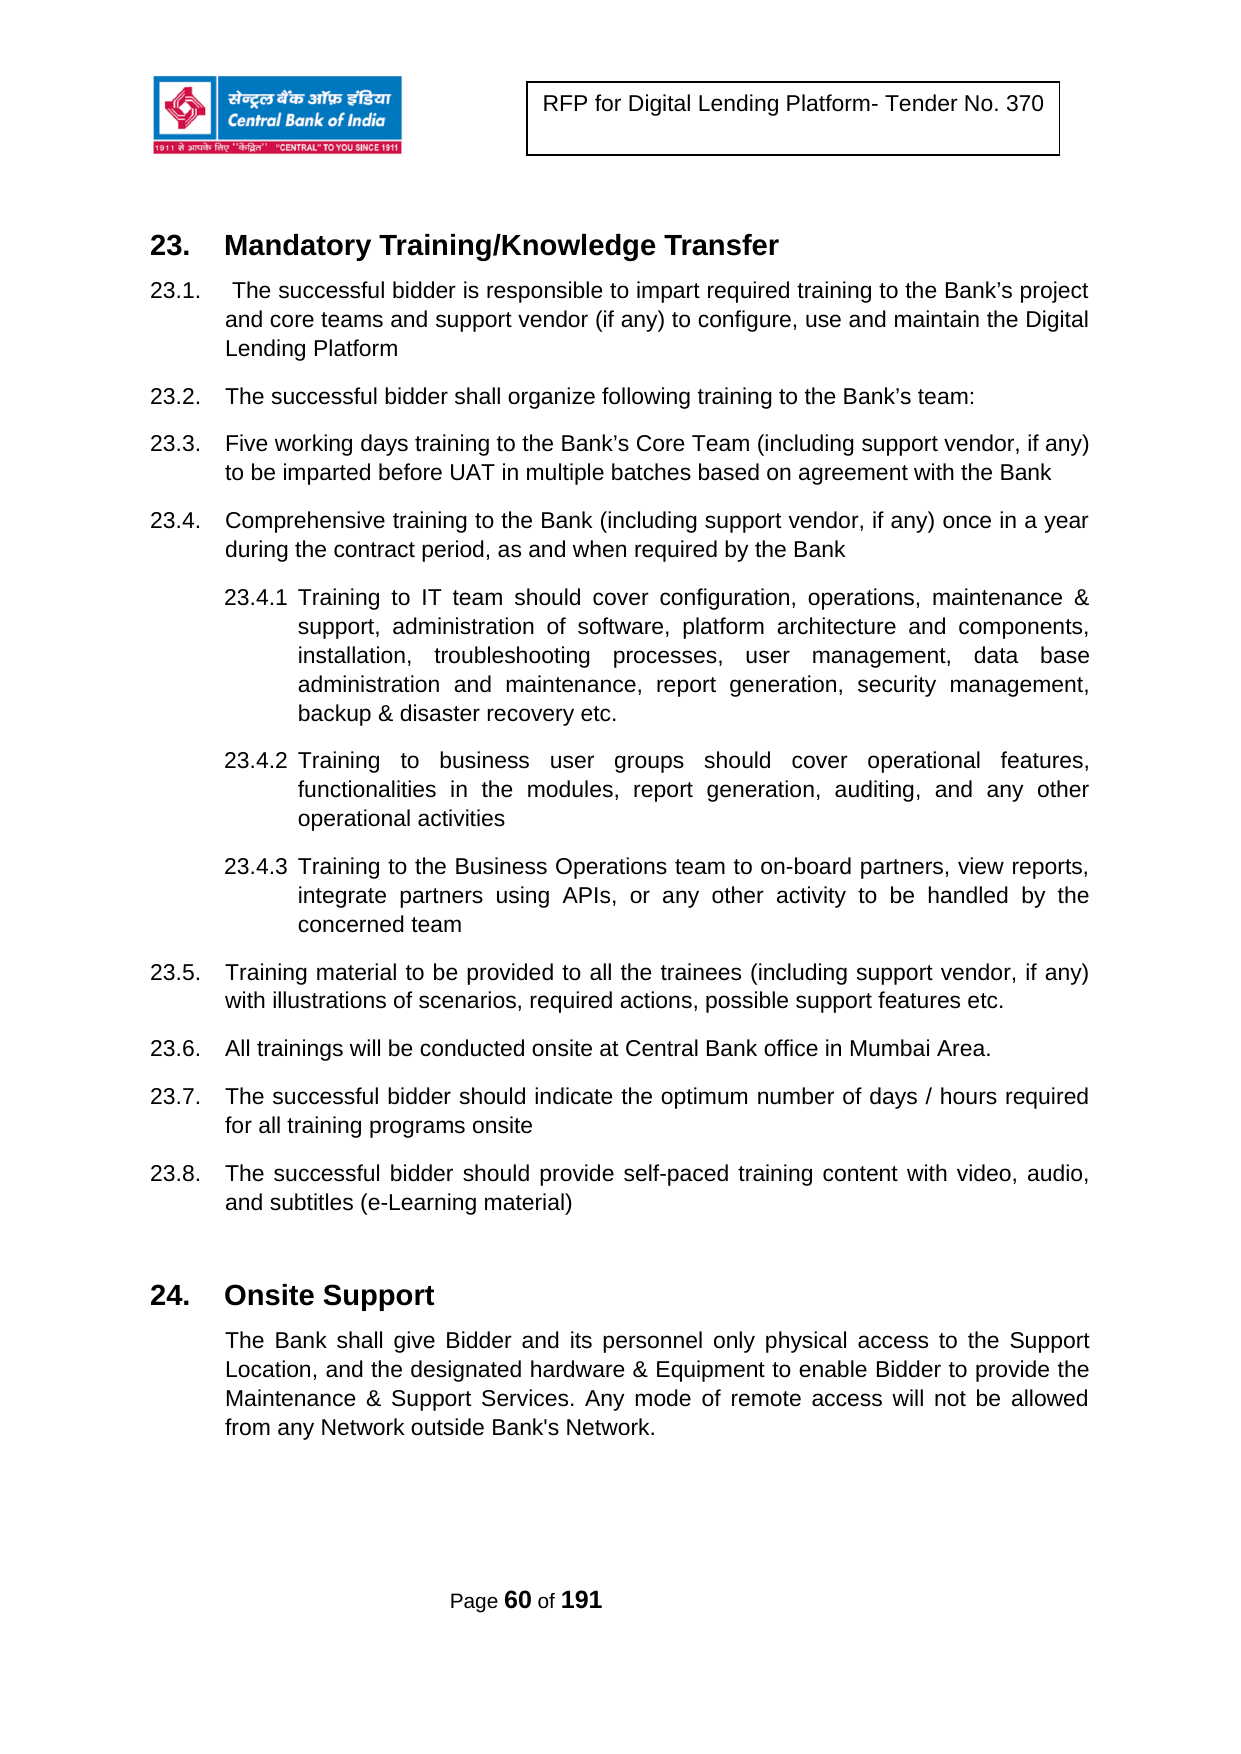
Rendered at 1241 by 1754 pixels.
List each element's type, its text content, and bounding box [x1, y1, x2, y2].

text The Bank shall give Bidder and its personnel only physical access to the Support Location, and the designated hardware & Equipment to enable Bidder to provide the Maintenance & Support Services. Any mode of remote access will not be allowed from any Network outside Bank's Network. [225, 1327, 1090, 1440]
list All trainings will be conducted onsite at Central Bank office in Mumbai Area. [150, 1035, 1090, 1062]
list The successful bidder should indicate the optimum number of days / hours required for all training programs onsite [150, 1083, 1090, 1138]
list The successful bidder should provide self-paced training content with video, audio, and subtitles (e-Learning material) [150, 1159, 1090, 1215]
list The successful bidder shall organize following training to the Bank’s team: [150, 383, 1090, 409]
list Training to business user groups should cover operational features, functionalities in the modules, report generation, auditing, and any other operational activities [224, 747, 1090, 832]
subtitle Mandatory Training/Knowledge Transfer [150, 228, 1090, 261]
list Training to IT team should cover configuration, operations, maintenance & support, administration of software, platform architecture and components, installation, troubleshooting processes, user management, data base administration and maintenance, report generation, security management, backup & disaster recovery etc. [224, 584, 1090, 726]
list Five working days training to the Bank’s Core Team (including support vendor, if any) to be imparted before UAT in multiple batches based on agreement with the Bank [150, 430, 1090, 486]
list The successful bidder is responsible to impart required training to the Bank’s project and core teams and support vendor (if any) to configure, use and maintain the Digital Lending Platform [150, 277, 1090, 361]
list Training material to be provided to all the trainees (including support vendor, if any) with illustrations of scenarios, required actions, possible support features etc. [150, 958, 1090, 1014]
list Training to the Business Operations team to on-board partners, view reports, integrate partners using APIs, or any other activity to be handled by the concerned team [224, 853, 1090, 937]
list Comprehensive training to the Bank (including support vendor, if any) once in a year during the contract period, as and when required by the Bank [150, 507, 1090, 562]
subtitle Onsite Support [150, 1278, 1090, 1311]
picture [150, 73, 404, 156]
